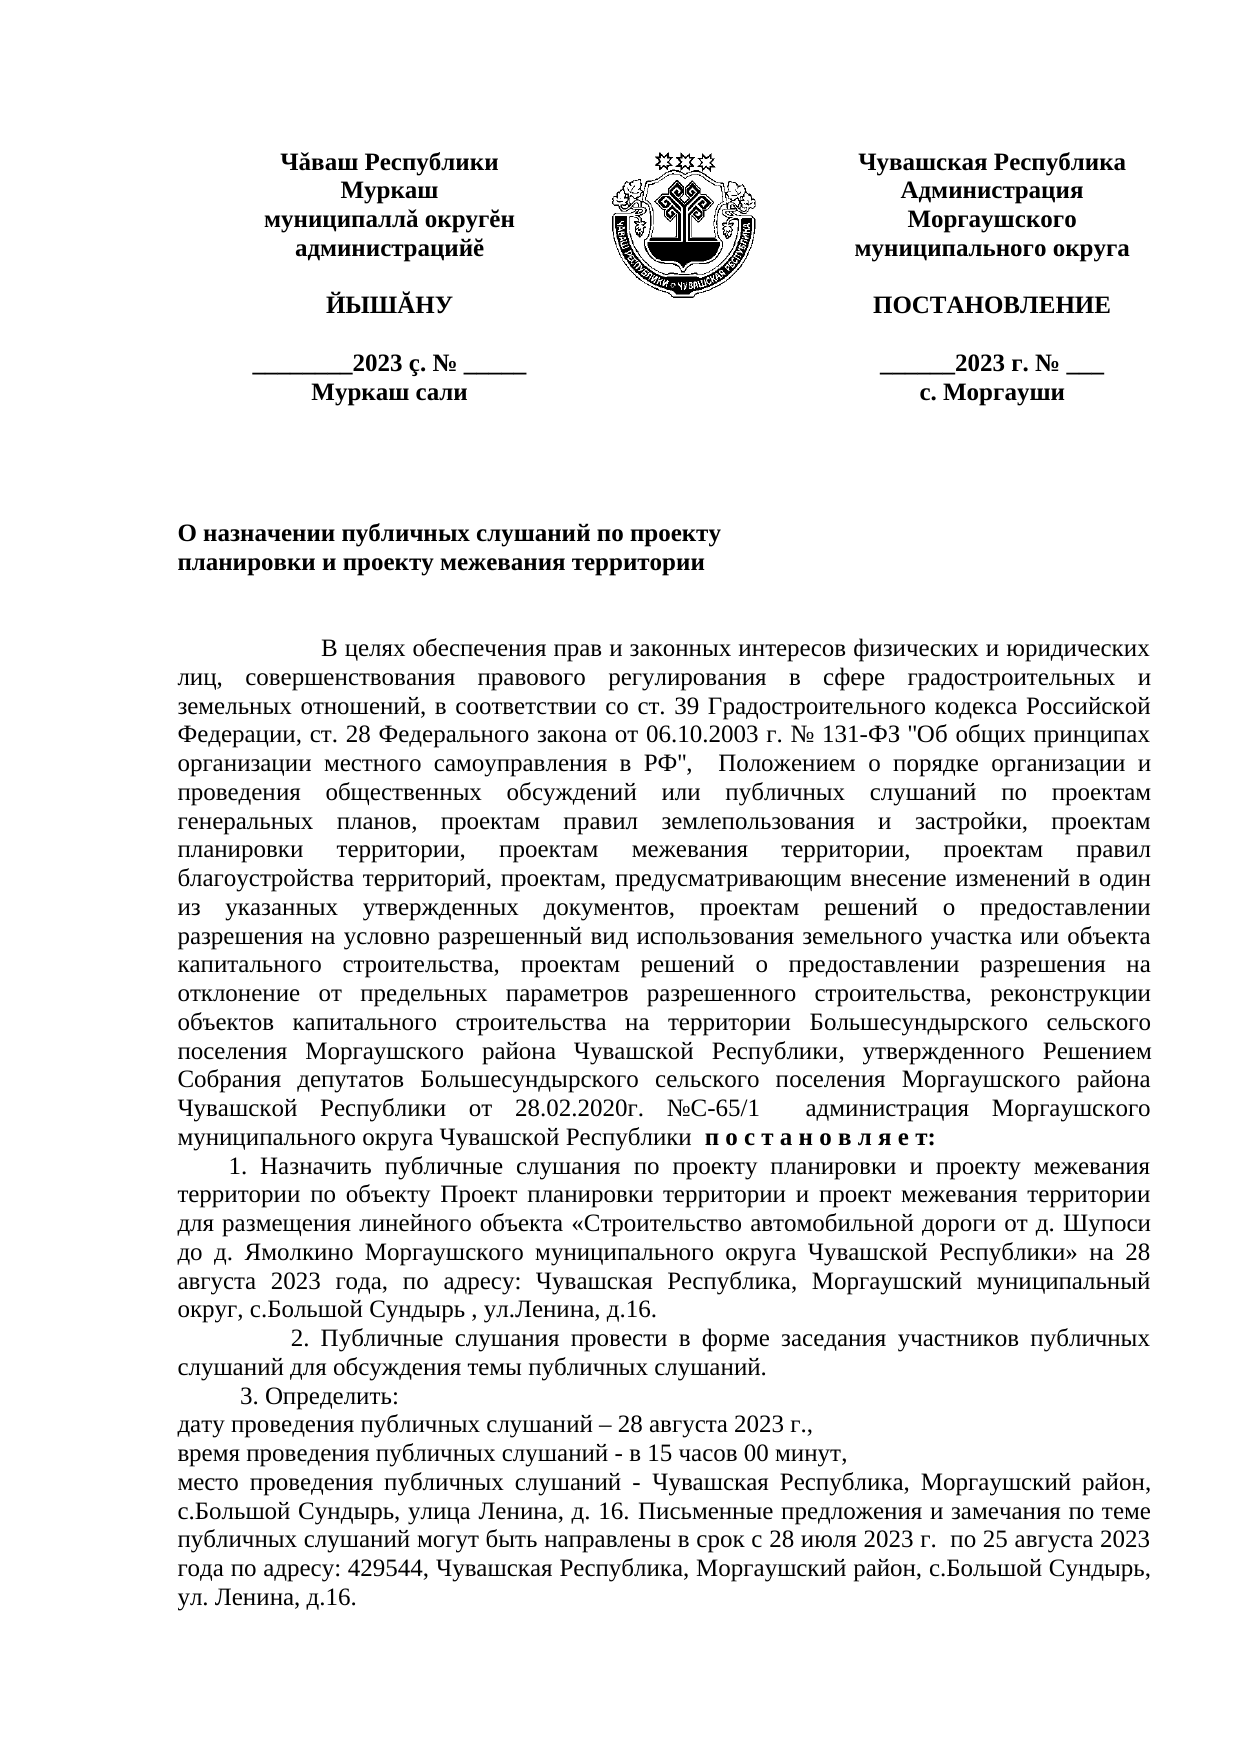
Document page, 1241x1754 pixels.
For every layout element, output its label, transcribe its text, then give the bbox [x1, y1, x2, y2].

picture [605, 148, 760, 301]
table_header Чувашская Республика Администрация Моргаушского муниципального округа ПОСТАНОВЛЕНИЕ ______2023 г. № ___ с. Моргауши [780, 147, 1204, 463]
table_header Чǎваш Республики Муркаш муниципаллǎ округĕн администрацийĕ ЙЫШĂНУ ________2023 ç. № _____ Муркаш сали [177, 147, 602, 463]
text О назначении публичных слушаний по проекту [177, 518, 856, 547]
text 1. Назначить публичные слушания по проекту планировки и проекту межевания территории по объекту Проект планировки территории и проект межевания территории для размещения линейного объекта «Строительство автомобильной дороги от д. Шупоси до д. Ямолкино Моргаушского муниципального округа Чувашской Республики» на 28 августа 2023 года, по адресу: Чувашская Республика, Моргаушский муниципальный округ, с.Большой Сундырь , ул.Ленина, д.16. [177, 1151, 1152, 1323]
text место проведения публичных слушаний - Чувашская Республика, Моргаушский район, с.Большой Сундырь, улица Ленина, д. 16. Письменные предложения и замечания по теме публичных слушаний могут быть направлены в срок с 28 июля 2023 г. по 25 августа 2023 года по адресу: 429544, Чувашская Республика, Моргаушский район, с.Большой Сундырь, ул. Ленина, д.16. [177, 1467, 1152, 1611]
text время проведения публичных слушаний - в 15 часов 00 минут, [177, 1438, 1152, 1467]
text 2. Публичные слушания провести в форме заседания участников публичных слушаний для обсуждения темы публичных слушаний. [177, 1323, 1152, 1381]
table_header [602, 147, 780, 463]
text 3. Определить: [177, 1381, 1152, 1409]
text дату проведения публичных слушаний – 28 августа 2023 г., [177, 1409, 1152, 1438]
text планировки и проекту межевания территории [177, 547, 856, 576]
text В целях обеспечения прав и законных интересов физических и юридических лиц, совершенствования правового регулирования в сфере градостроительных и земельных отношений, в соответствии со ст. 39 Градостроительного кодекса Российской Федерации, ст. 28 Федерального закона от 06.10.2003 г. № 131-ФЗ ''Об общих принципах организации местного самоуправления в РФ'', Положением о порядке организации и проведения общественных обсуждений или публичных слушаний по проектам генеральных планов, проектам правил землепользования и застройки, проектам планировки территории, проектам межевания территории, проектам правил благоустройства территорий, проектам, предусматривающим внесение изменений в один из указанных утвержденных документов, проектам решений о предоставлении разрешения на условно разрешенный вид использования земельного участка или объекта капитального строительства, проектам решений о предоставлении разрешения на отклонение от предельных параметров разрешенного строительства, реконструкции объектов капитального строительства на территории Большесундырского сельского поселения Моргаушского района Чувашской Республики, утвержденного Решением Собрания депутатов Большесундырского сельского поселения Моргаушского района Чувашской Республики от 28.02.2020г. №С-65/1 администрация Моргаушского муниципального округа Чувашской Республики п о с т а н о в л я е т: [177, 633, 1152, 1151]
